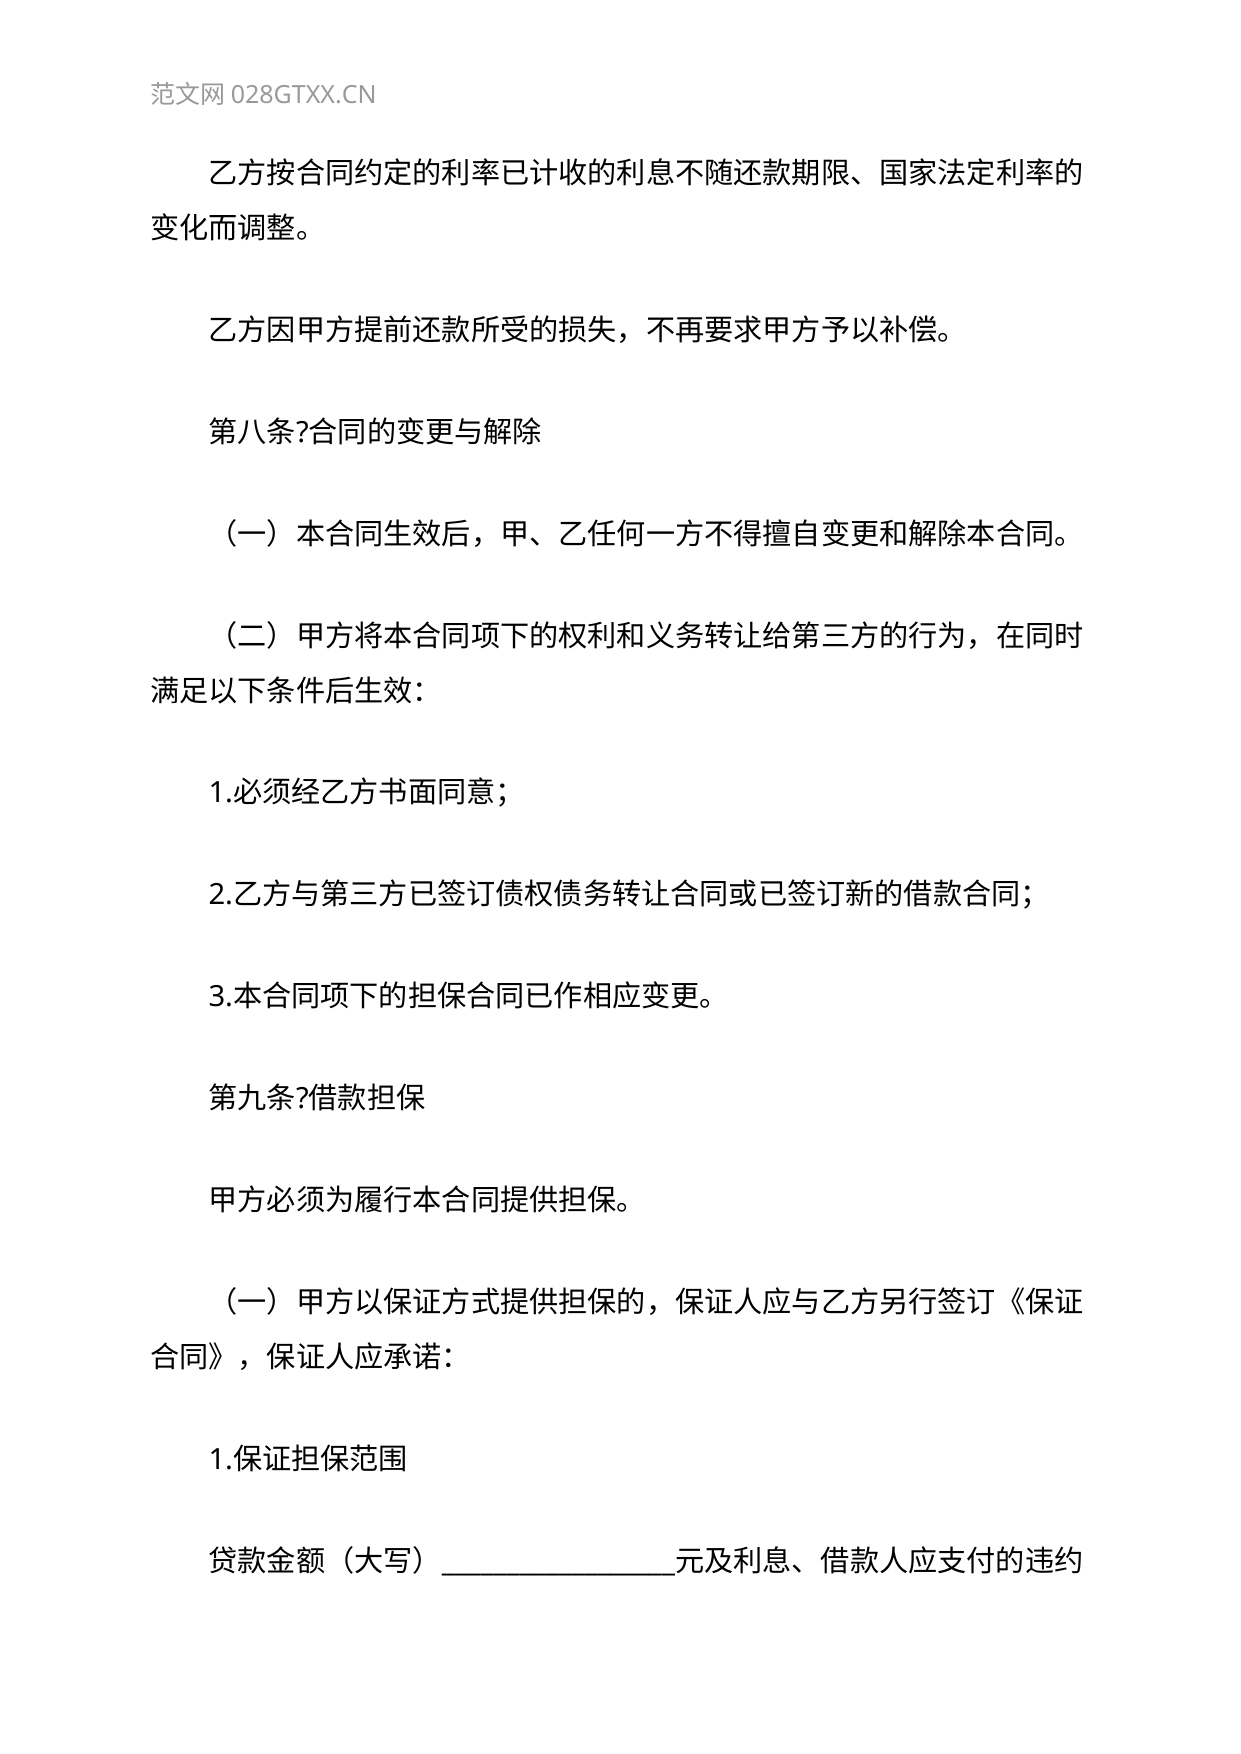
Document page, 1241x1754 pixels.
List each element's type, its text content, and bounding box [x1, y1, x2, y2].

text （一）本合同生效后，甲、乙任何一方不得擅自变更和解除本合同。 [150, 510, 1090, 553]
text 乙方因甲方提前还款所受的损失，不再要求甲方予以补偿。 [150, 307, 1090, 349]
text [150, 1537, 1090, 1579]
text （二）甲方将本合同项下的权利和义务转让给第三方的行为，在同时满足以下条件后生效： [150, 612, 1090, 709]
text 1.保证担保范围 [150, 1435, 1090, 1478]
text 2.乙方与第三方已签订债权债务转让合同或已签订新的借款合同； [150, 871, 1090, 913]
text 3.本合同项下的担保合同已作相应变更。 [150, 973, 1090, 1015]
text 甲方必须为履行本合同提供担保。 [150, 1177, 1090, 1219]
text 第八条?合同的变更与解除 [150, 408, 1090, 451]
text 乙方按合同约定的利率已计收的利息不随还款期限、国家法定利率的变化而调整。 [150, 150, 1090, 247]
text （一）甲方以保证方式提供担保的，保证人应与乙方另行签订《保证合同》，保证人应承诺： [150, 1278, 1090, 1376]
text 第九条?借款担保 [150, 1075, 1090, 1117]
text 1.必须经乙方书面同意； [150, 769, 1090, 811]
